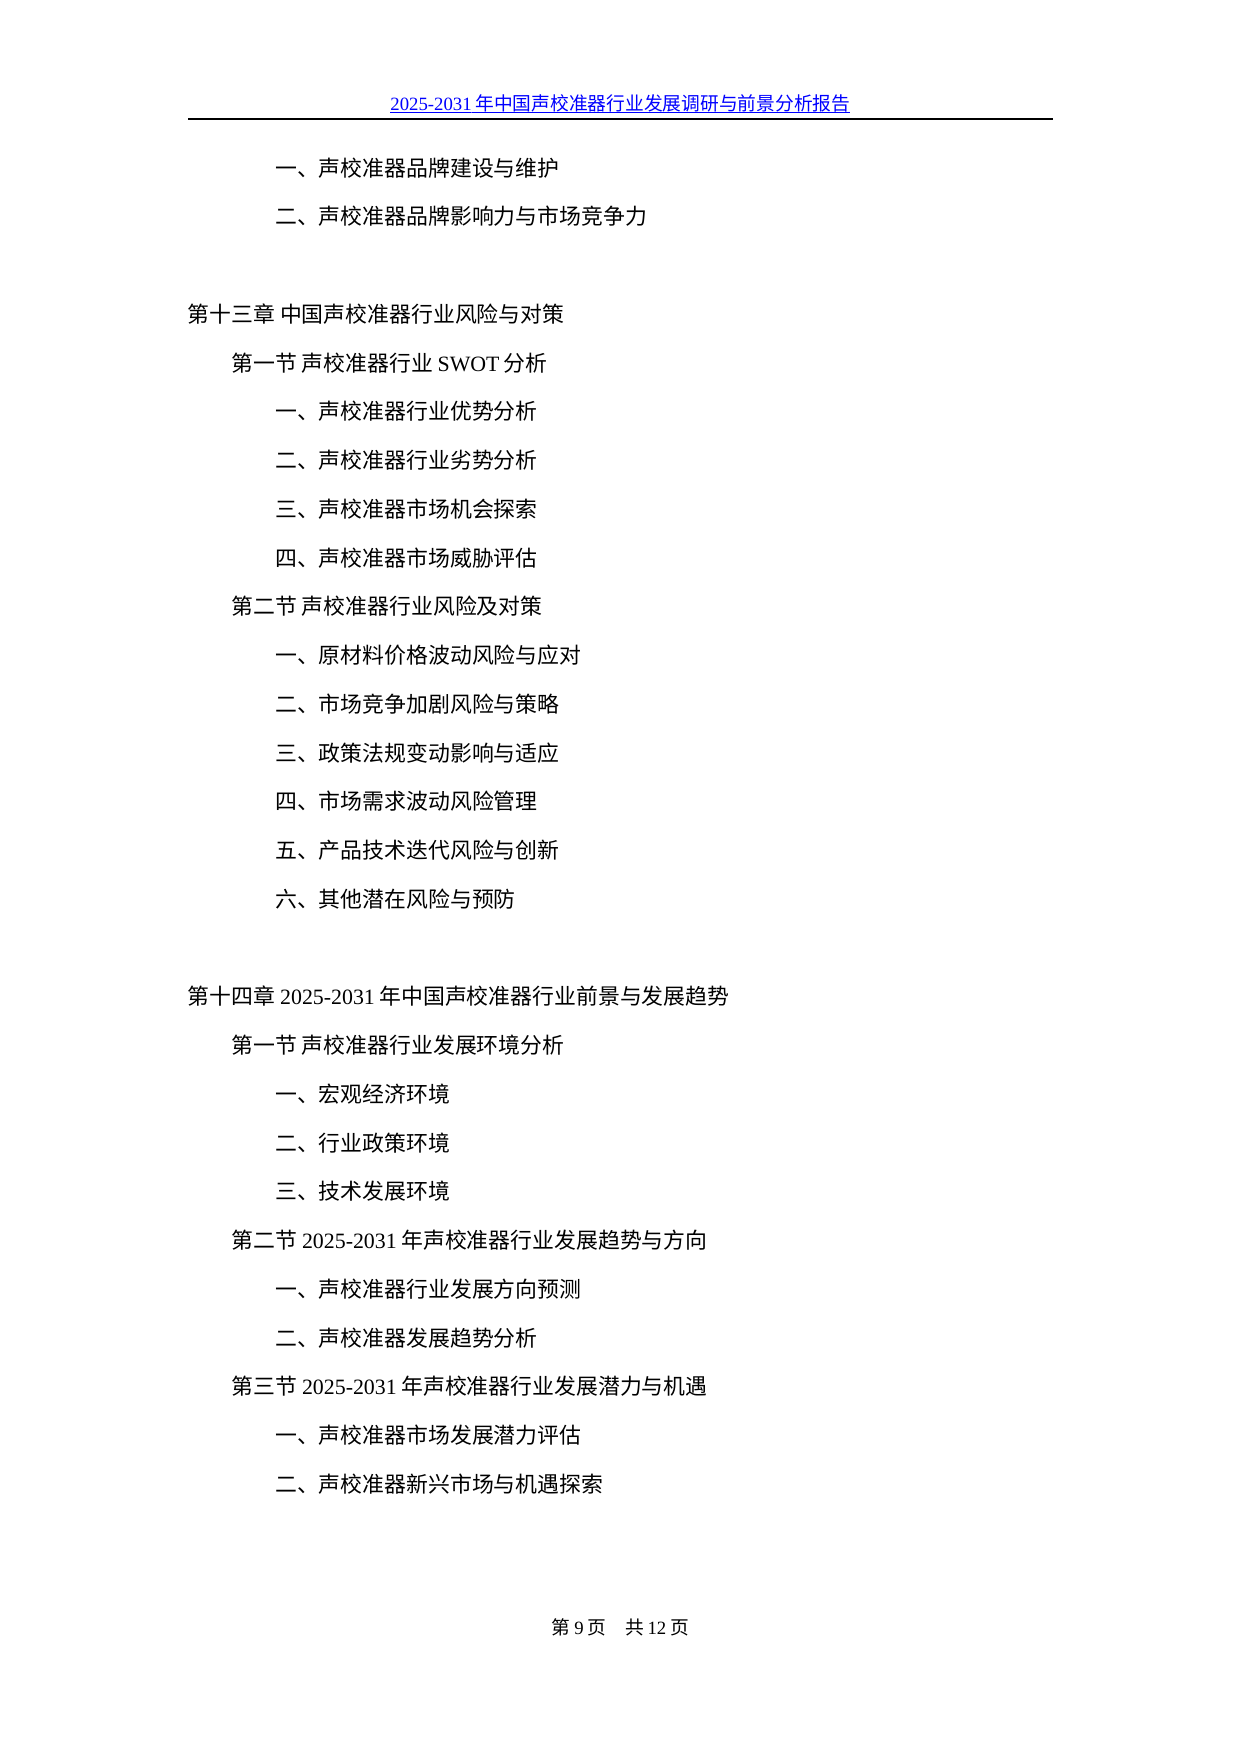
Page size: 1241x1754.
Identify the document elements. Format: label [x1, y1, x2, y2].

text [187, 150, 1053, 1499]
